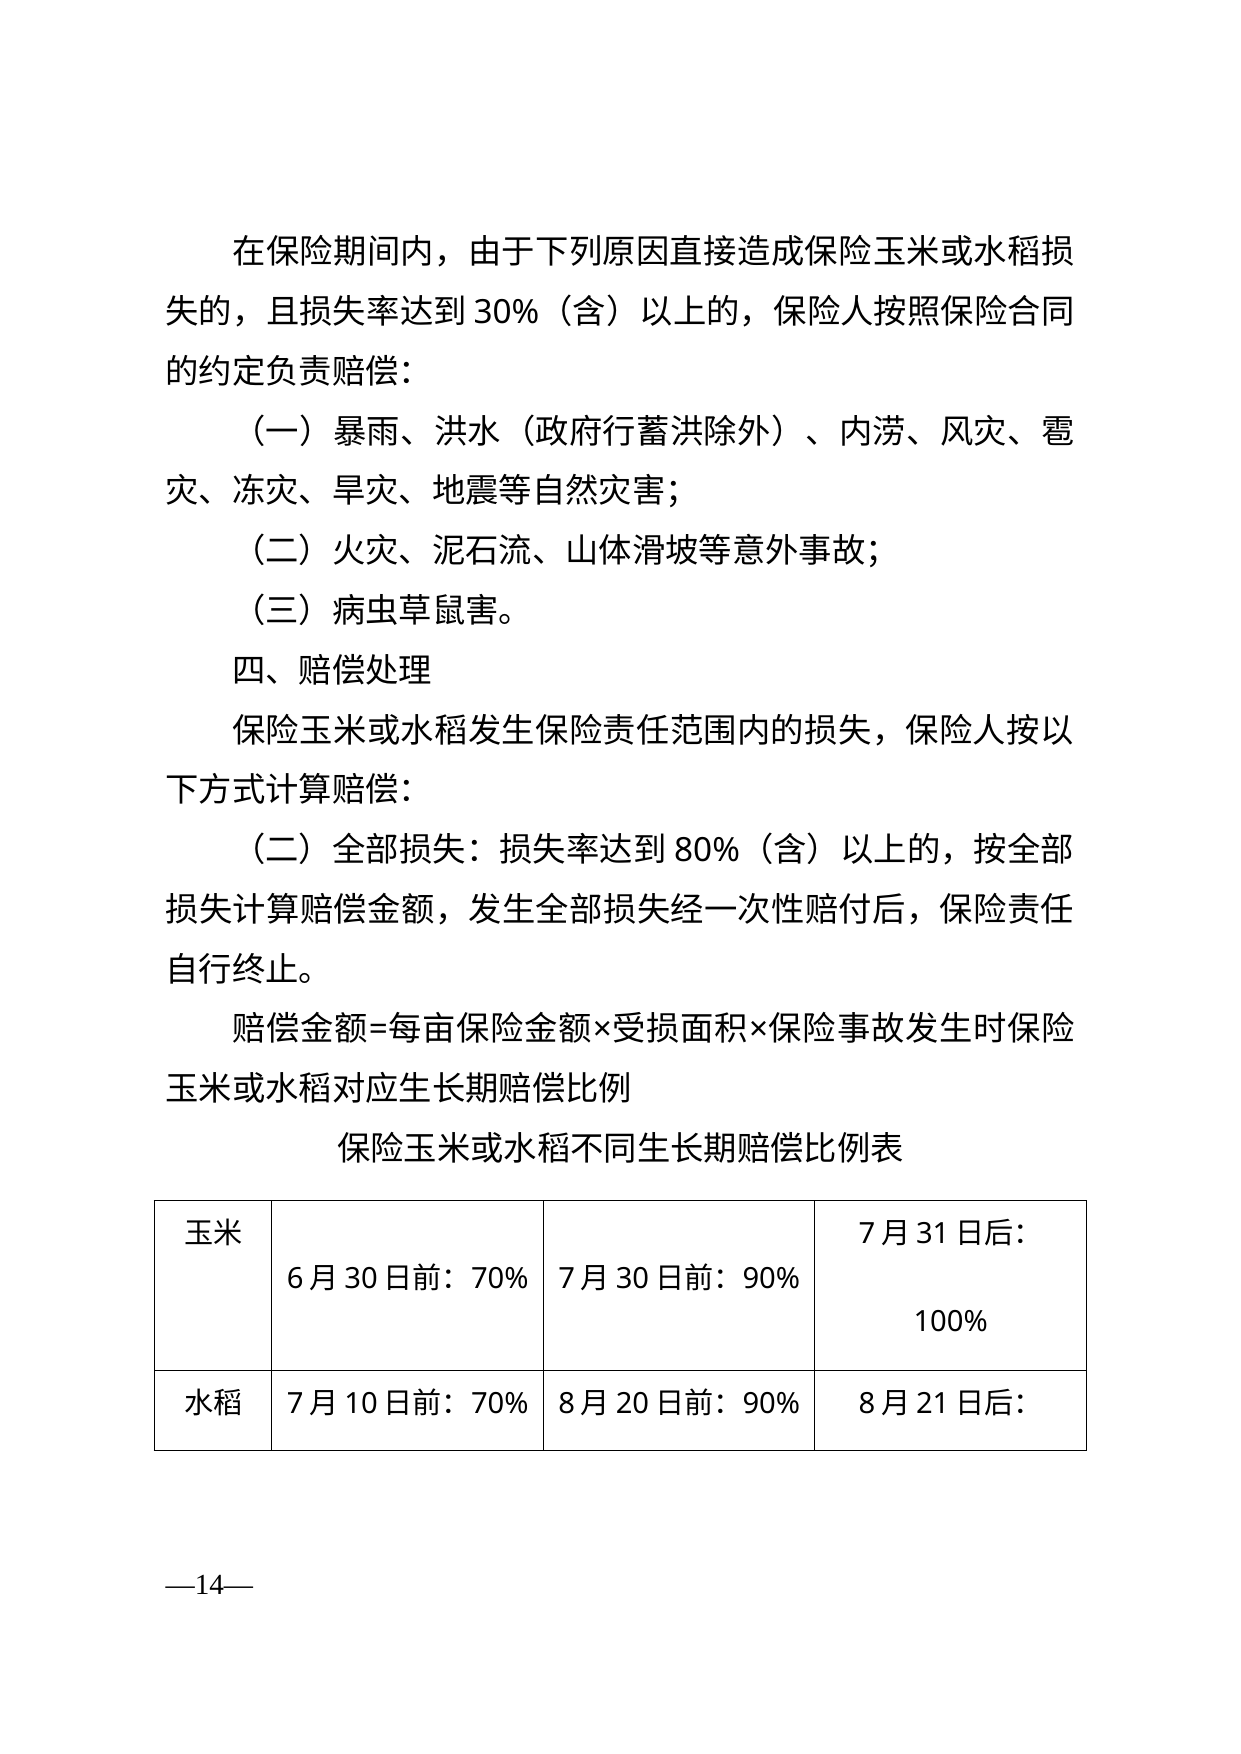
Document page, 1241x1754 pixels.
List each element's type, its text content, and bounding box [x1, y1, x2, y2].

table_cell 8月20日前：90% [544, 1371, 814, 1450]
list 保险玉米或水稻发生保险责任范围内的损失，保险人按以下方式计算赔偿： [165, 698, 1075, 817]
table_header 7月31日后：100% [815, 1201, 1086, 1370]
table_header 7月30日前：90% [544, 1201, 814, 1370]
text 保险玉米或水稻不同生长期赔偿比例表 [165, 1116, 1075, 1176]
table_cell 水稻 [155, 1371, 271, 1450]
text （三）病虫草鼠害。 [165, 578, 1075, 638]
text 四、赔偿处理 [165, 638, 1075, 698]
text （一）暴雨、洪水（政府行蓄洪除外）、内涝、风灾、雹灾、冻灾、旱灾、地震等自然灾害； [165, 399, 1075, 518]
table_cell 8月21日后：100% [815, 1371, 1086, 1450]
list 全部损失：损失率达到80%（含）以上的，按全部损失计算赔偿金额，发生全部损失经一次性赔付后，保险责任自行终止。 [165, 817, 1075, 997]
table_header 玉米 [155, 1201, 271, 1370]
text （二）火灾、泥石流、山体滑坡等意外事故； [165, 518, 1075, 578]
list 赔偿金额=每亩保险金额×受损面积×保险事故发生时保险玉米或水稻对应生长期赔偿比例 [165, 997, 1075, 1116]
table_cell 7月10日前：70% [272, 1371, 543, 1450]
table_header 6月30日前：70% [272, 1201, 543, 1370]
text 在保险期间内，由于下列原因直接造成保险玉米或水稻损失的，且损失率达到30%（含）以上的，保险人按照保险合同的约定负责赔偿： [165, 219, 1075, 399]
